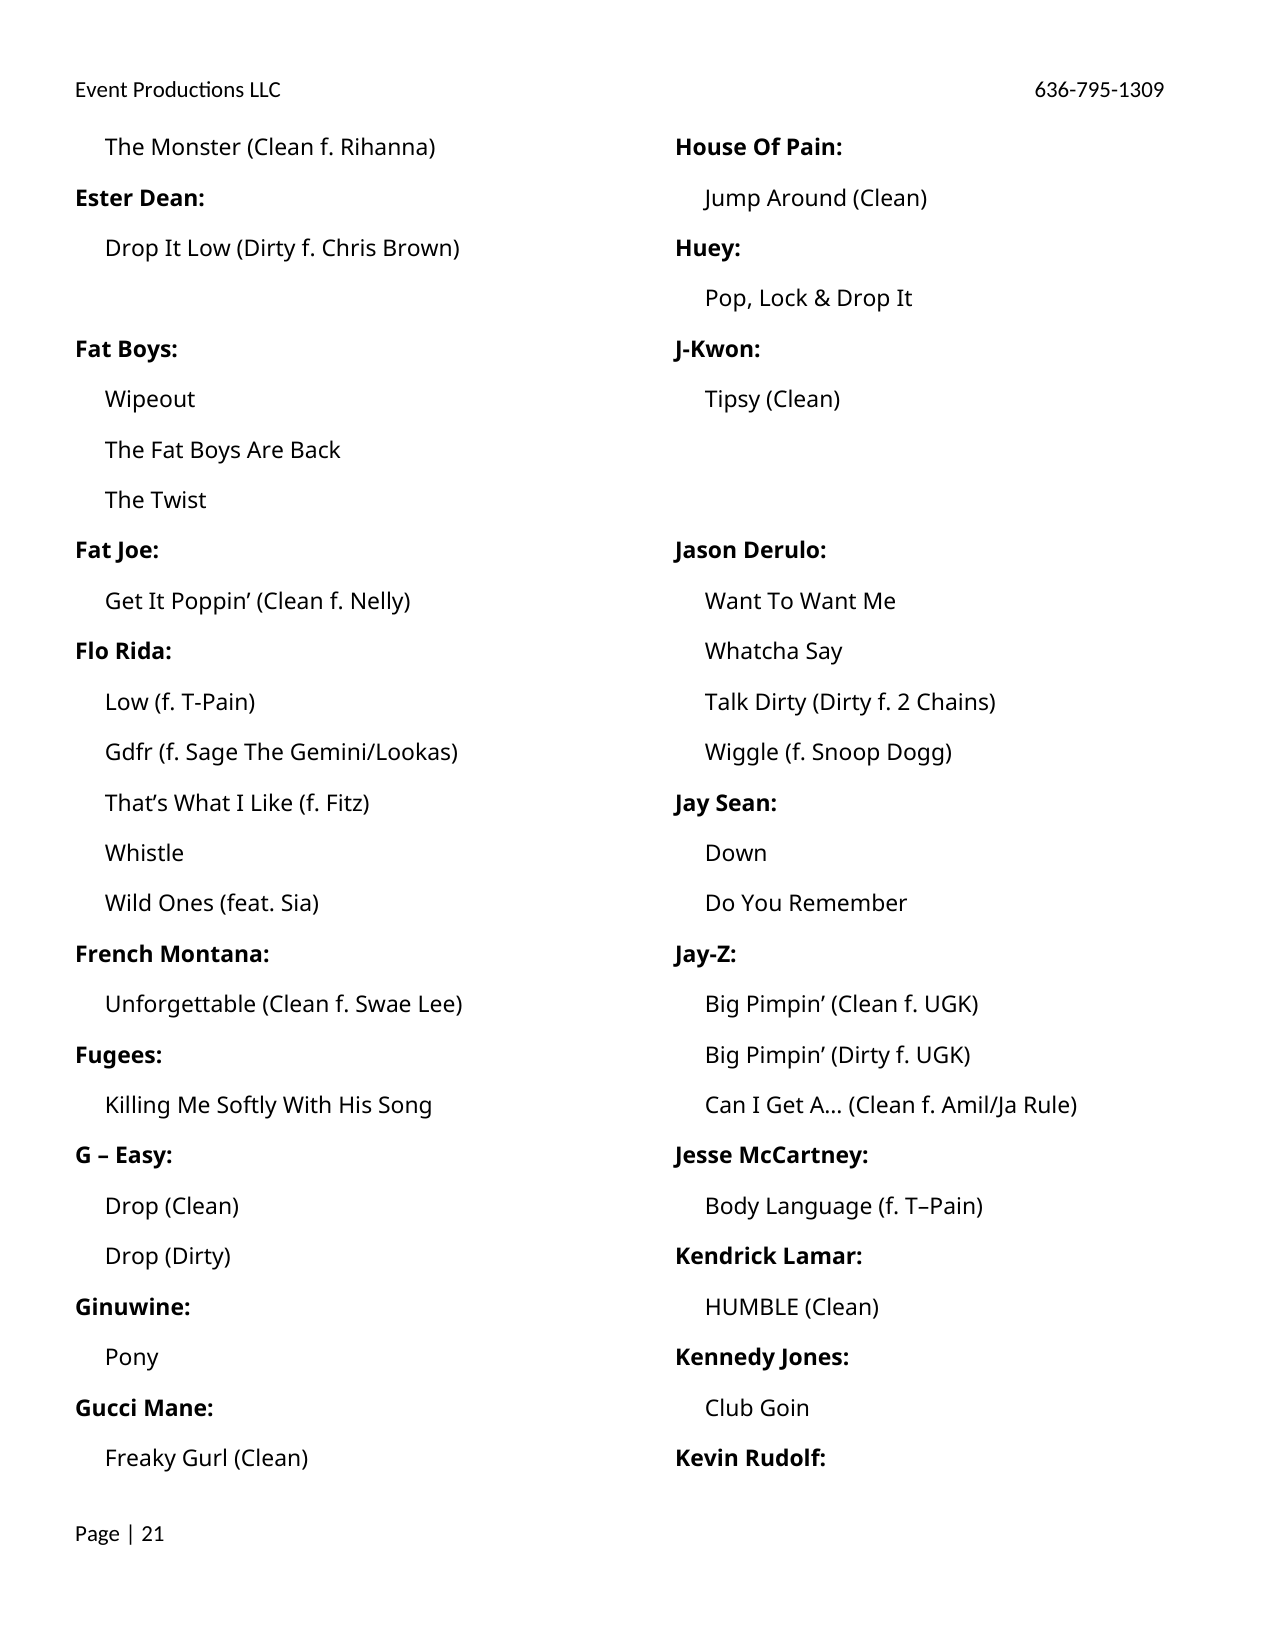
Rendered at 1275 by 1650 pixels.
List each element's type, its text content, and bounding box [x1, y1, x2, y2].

text Drop It Low (Dirty f. Chris Brown) [75, 232, 600, 263]
text Kennedy Jones: [675, 1341, 1200, 1372]
text J-Kwon: [675, 333, 1200, 364]
text Drop (Clean) [75, 1190, 600, 1221]
text Do You Remember [675, 887, 1200, 918]
text Kevin Rudolf: [675, 1442, 1200, 1473]
text Low (f. T-Pain) [75, 686, 600, 717]
text Jason Derulo: [675, 534, 1200, 566]
text Huey: [675, 232, 1200, 263]
text French Montana: [75, 938, 600, 969]
text Ester Dean: [75, 181, 600, 213]
text Wiggle (f. Snoop Dogg) [675, 736, 1200, 767]
text Jay-Z: [675, 938, 1200, 969]
text Jay Sean: [675, 786, 1200, 818]
text G – Easy: [75, 1139, 600, 1171]
text Jesse McCartney: [675, 1139, 1200, 1171]
text Fat Joe: [75, 534, 600, 566]
text Kendrick Lamar: [675, 1240, 1200, 1271]
text Wild Ones (feat. Sia) [75, 887, 600, 918]
text Ginuwine: [75, 1291, 600, 1322]
text Killing Me Softly With His Song [75, 1089, 600, 1120]
text Freaky Gurl (Clean) [75, 1442, 600, 1473]
text Fat Boys: [75, 333, 600, 364]
text Gucci Mane: [75, 1391, 600, 1423]
text Big Pimpin’ (Dirty f. UGK) [675, 1038, 1200, 1070]
text Pop, Lock & Drop It [675, 282, 1200, 313]
text Gdfr (f. Sage The Gemini/Lookas) [75, 736, 600, 767]
text Want To Want Me [675, 585, 1200, 616]
text Unforgettable (Clean f. Swae Lee) [75, 988, 600, 1019]
text The Twist [75, 484, 600, 515]
text Whistle [75, 837, 600, 868]
text Wipeout [75, 383, 600, 414]
text Talk Dirty (Dirty f. 2 Chains) [675, 686, 1200, 717]
text Flo Rida: [75, 635, 600, 666]
text The Fat Boys Are Back [75, 433, 600, 465]
text Club Goin [675, 1391, 1200, 1423]
text Jump Around (Clean) [675, 181, 1200, 213]
text Down [675, 837, 1200, 868]
text Body Language (f. T–Pain) [675, 1190, 1200, 1221]
text Big Pimpin’ (Clean f. UGK) [675, 988, 1200, 1019]
text Fugees: [75, 1038, 600, 1070]
text That’s What I Like (f. Fitz) [75, 786, 600, 818]
text The Monster (Clean f. Rihanna) [75, 131, 600, 162]
text HUMBLE (Clean) [675, 1291, 1200, 1322]
text Drop (Dirty) [75, 1240, 600, 1271]
text Pony [75, 1341, 600, 1372]
text Whatcha Say [675, 635, 1200, 666]
text Get It Poppin’ (Clean f. Nelly) [75, 585, 600, 616]
text House Of Pain: [675, 131, 1200, 162]
text Tipsy (Clean) [675, 383, 1200, 414]
text Can I Get A… (Clean f. Amil/Ja Rule) [675, 1089, 1200, 1120]
